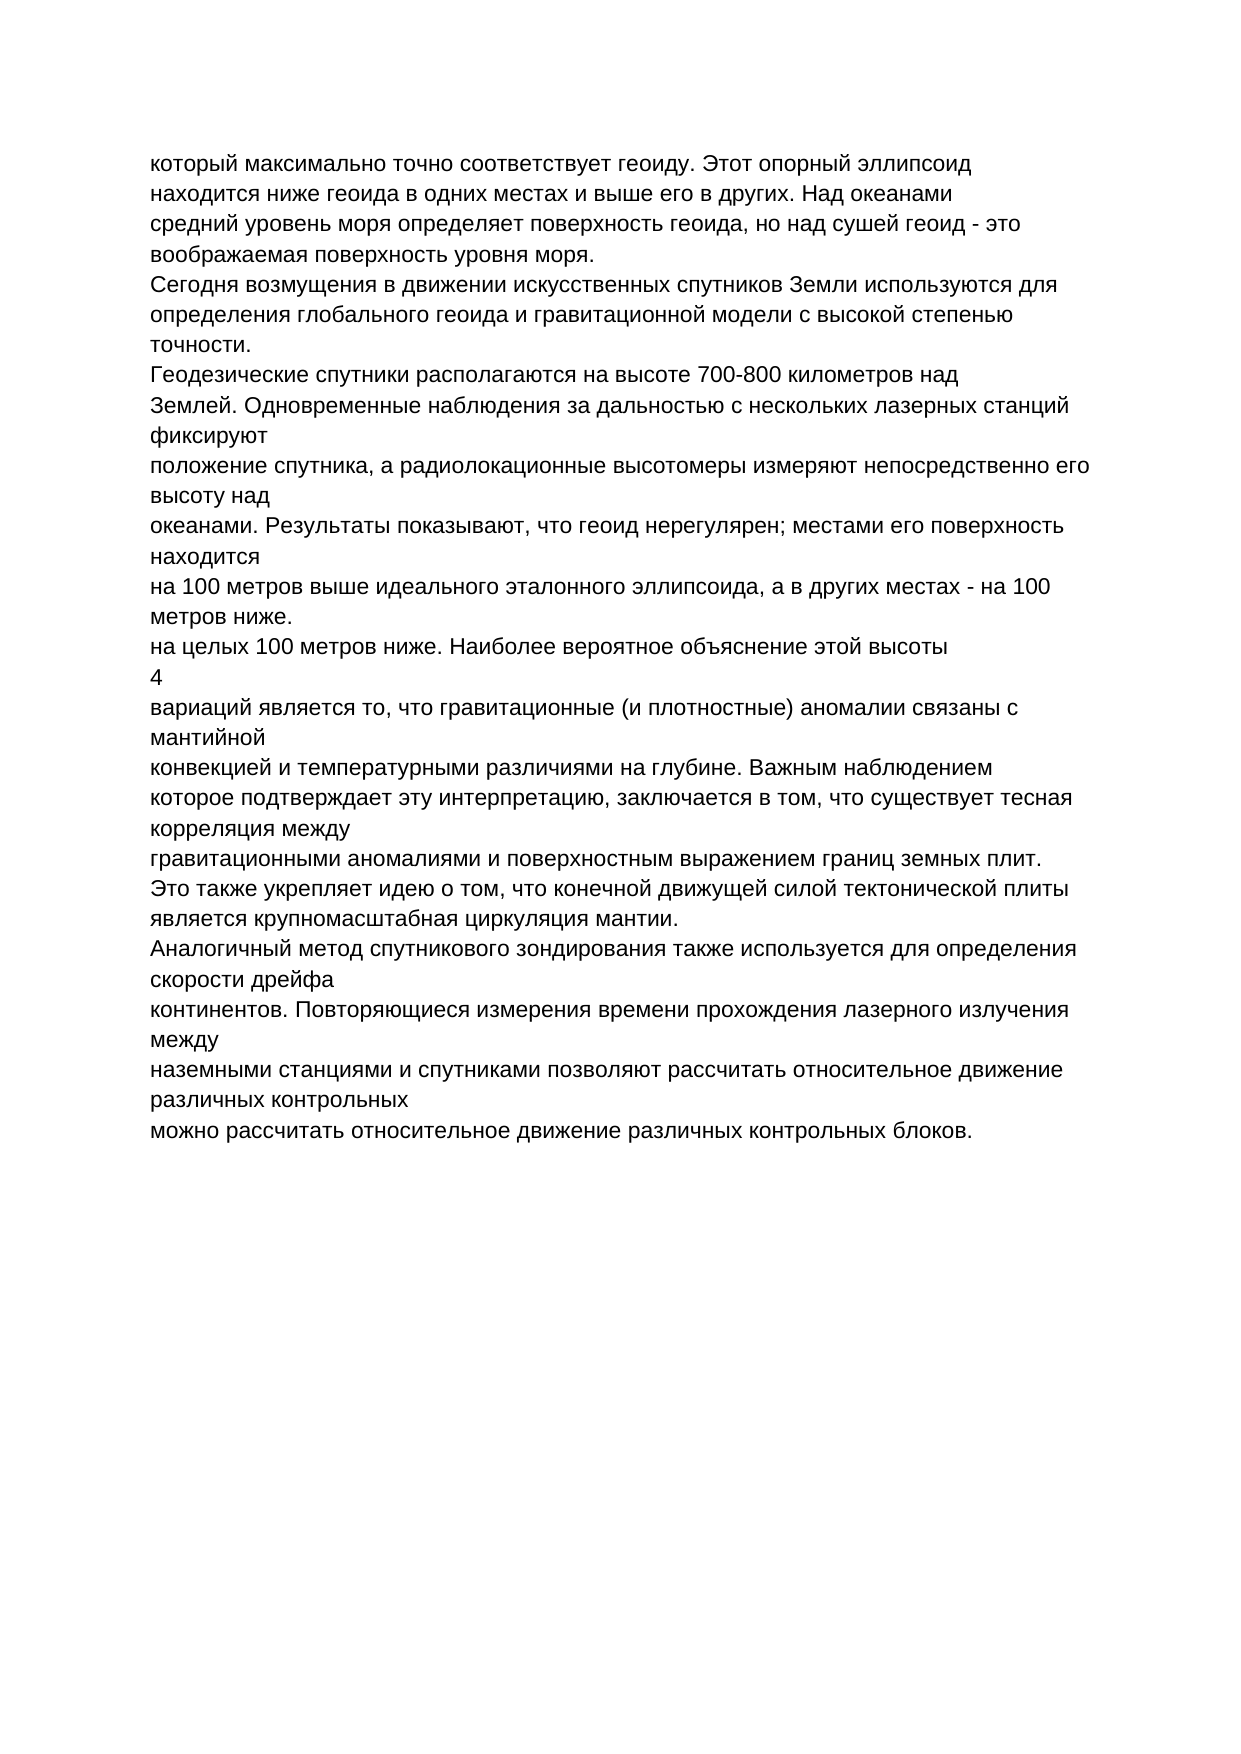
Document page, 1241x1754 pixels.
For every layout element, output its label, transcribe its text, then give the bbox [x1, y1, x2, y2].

text 4 [150, 663, 1090, 690]
text Это также укрепляет идею о том, что конечной движущей силой тектонической плиты [150, 875, 1090, 901]
text Аналогичный метод спутникового зондирования также используется для определения скорости дрейфа [150, 935, 1090, 992]
text можно рассчитать относительное движение различных контрольных блоков. [150, 1117, 1090, 1143]
text конвекцией и температурными различиями на глубине. Важным наблюдением [150, 754, 1090, 781]
text Сегодня возмущения в движении искусственных спутников Земли используются для [150, 271, 1090, 297]
text на целых 100 метров ниже. Наиболее вероятное объяснение этой высоты [150, 633, 1090, 660]
text положение спутника, а радиолокационные высотомеры измеряют непосредственно его высоту над [150, 452, 1090, 509]
text которое подтверждает эту интерпретацию, заключается в том, что существует тесная корреляция между [150, 784, 1090, 841]
text океанами. Результаты показывают, что геоид нерегулярен; местами его поверхность находится [150, 512, 1090, 569]
text континентов. Повторяющиеся измерения времени прохождения лазерного излучения между [150, 996, 1090, 1052]
text Геодезические спутники располагаются на высоте 700-800 километров над [150, 361, 1090, 388]
text наземными станциями и спутниками позволяют рассчитать относительное движение различных контрольных [150, 1056, 1090, 1113]
text находится ниже геоида в одних местах и выше его в других. Над океанами [150, 180, 1090, 207]
text на 100 метров выше идеального эталонного эллипсоида, а в других местах - на 100 метров ниже. [150, 573, 1090, 629]
text воображаемая поверхность уровня моря. [150, 241, 1090, 267]
text гравитационными аномалиями и поверхностным выражением границ земных плит. [150, 845, 1090, 871]
text является крупномасштабная циркуляция мантии. [150, 905, 1090, 932]
text определения глобального геоида и гравитационной модели с высокой степенью точности. [150, 301, 1090, 358]
text средний уровень моря определяет поверхность геоида, но над сушей геоид - это [150, 210, 1090, 237]
text вариаций является то, что гравитационные (и плотностные) аномалии связаны с мантийной [150, 694, 1090, 750]
text Землей. Одновременные наблюдения за дальностью с нескольких лазерных станций фиксируют [150, 392, 1090, 448]
text который максимально точно соответствует геоиду. Этот опорный эллипсоид [150, 150, 1090, 176]
